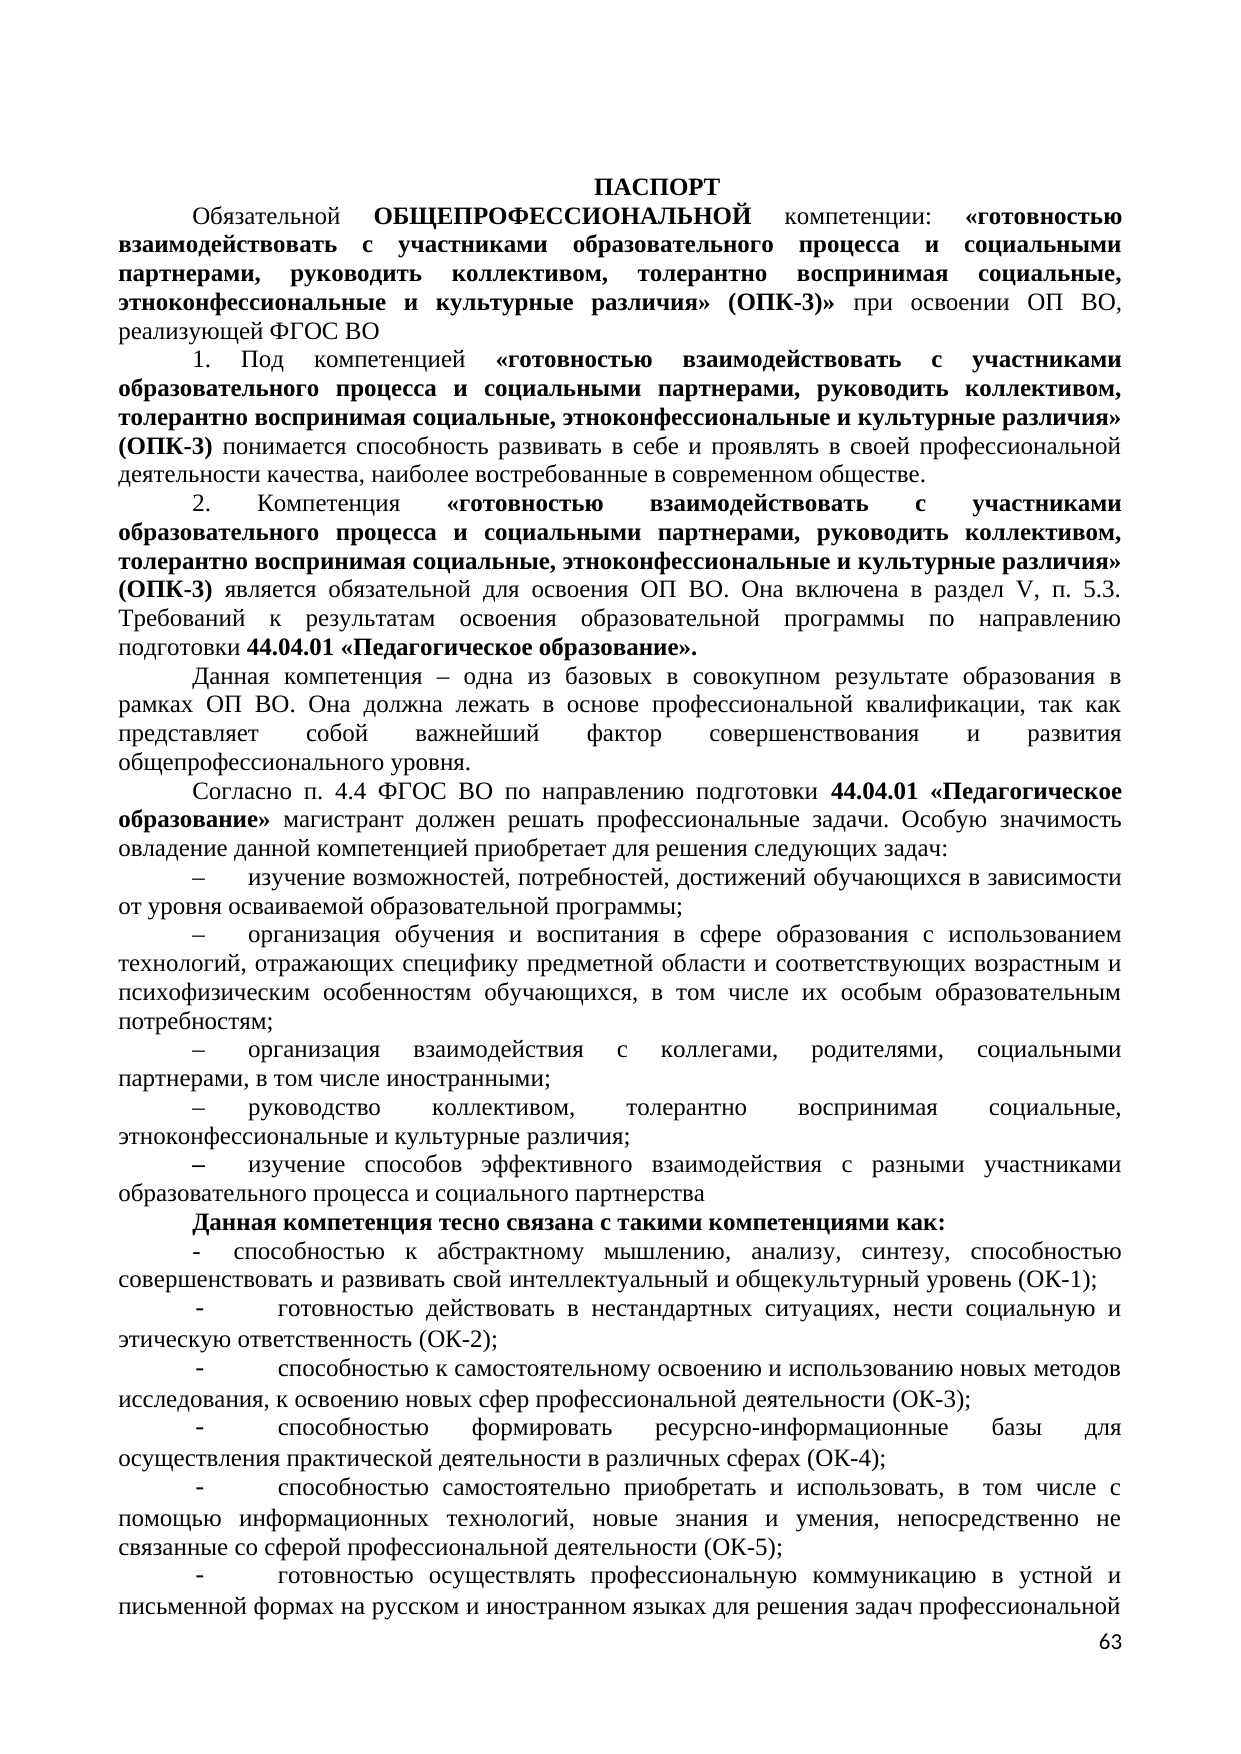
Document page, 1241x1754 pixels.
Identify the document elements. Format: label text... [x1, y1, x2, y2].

list способностью к самостоятельному освоению и использованию новых методов исследования, к освоению новых сфер профессиональной деятельности (ОК-3); [118, 1353, 1122, 1412]
list Данная компетенция тесно связана с такими компетенциями как: [118, 1207, 1122, 1236]
list способностью формировать ресурсно-информационные базы для осуществления практической деятельности в различных сферах (ОК-4); [118, 1412, 1122, 1472]
list изучение способов эффективного взаимодействия с разными участниками образовательного процесса и социального партнерства [118, 1149, 1122, 1207]
text ПАСПОРТ [118, 172, 1122, 201]
text Согласно п. 4.4 ФГОС ВО по направлению подготовки 44.04.01 «Педагогическое образование» магистрант должен решать профессиональные задачи. Особую значимость овладение данной компетенцией приобретает для решения следующих задач: [118, 776, 1122, 862]
list способностью самостоятельно приобретать и использовать, в том числе с помощью информационных технологий, новые знания и умения, непосредственно не связанные со сферой профессиональной деятельности (ОК-5); [118, 1472, 1122, 1560]
list организация взаимодействия с коллегами, родителями, социальными партнерами, в том числе иностранными; [118, 1034, 1122, 1092]
list руководство коллективом, толерантно воспринимая социальные, этноконфессиональные и культурные различия; [118, 1092, 1122, 1149]
text 1. Под компетенцией «готовностью взаимодействовать с участниками образовательного процесса и социальными партнерами, руководить коллективом, толерантно воспринимая социальные, этноконфессиональные и культурные различия» (ОПК-3) понимается способность развивать в себе и проявлять в своей профессиональной деятельности качества, наиболее востребованные в современном обществе. [118, 344, 1122, 488]
text Обязательной ОБЩЕПРОФЕССИОНАЛЬНОЙ компетенции: «готовностью взаимодействовать с участниками образовательного процесса и социальными партнерами, руководить коллективом, толерантно воспринимая социальные, этноконфессиональные и культурные различия» (ОПК-3)» при освоении ОП ВО, реализующей ФГОС ВО [118, 201, 1122, 344]
text 2. Компетенция «готовностью взаимодействовать с участниками образовательного процесса и социальными партнерами, руководить коллективом, толерантно воспринимая социальные, этноконфессиональные и культурные различия» (ОПК-3) является обязательной для освоения ОП ВО. Она включена в раздел V, п. 5.3. Требований к результатам освоения образовательной программы по направлению подготовки 44.04.01 «Педагогическое образование». [118, 488, 1122, 661]
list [118, 1560, 1122, 1620]
list - способностью к абстрактному мышлению, анализу, синтезу, способностью совершенствовать и развивать свой интеллектуальный и общекультурный уровень (ОК-1); [118, 1236, 1122, 1293]
list готовностью действовать в нестандартных ситуациях, нести социальную и этическую ответственность (ОК-2); [118, 1293, 1122, 1353]
list изучение возможностей, потребностей, достижений обучающихся в зависимости от уровня осваиваемой образовательной программы; [118, 862, 1122, 919]
list организация обучения и воспитания в сфере образования с использованием технологий, отражающих специфику предметной области и соответствующих возрастным и психофизическим особенностям обучающихся, в том числе их особым образовательным потребностям; [118, 919, 1122, 1034]
text Данная компетенция – одна из базовых в совокупном результате образования в рамках ОП ВО. Она должна лежать в основе профессиональной квалификации, так как представляет собой важнейший фактор совершенствования и развития общепрофессионального уровня. [118, 661, 1122, 776]
